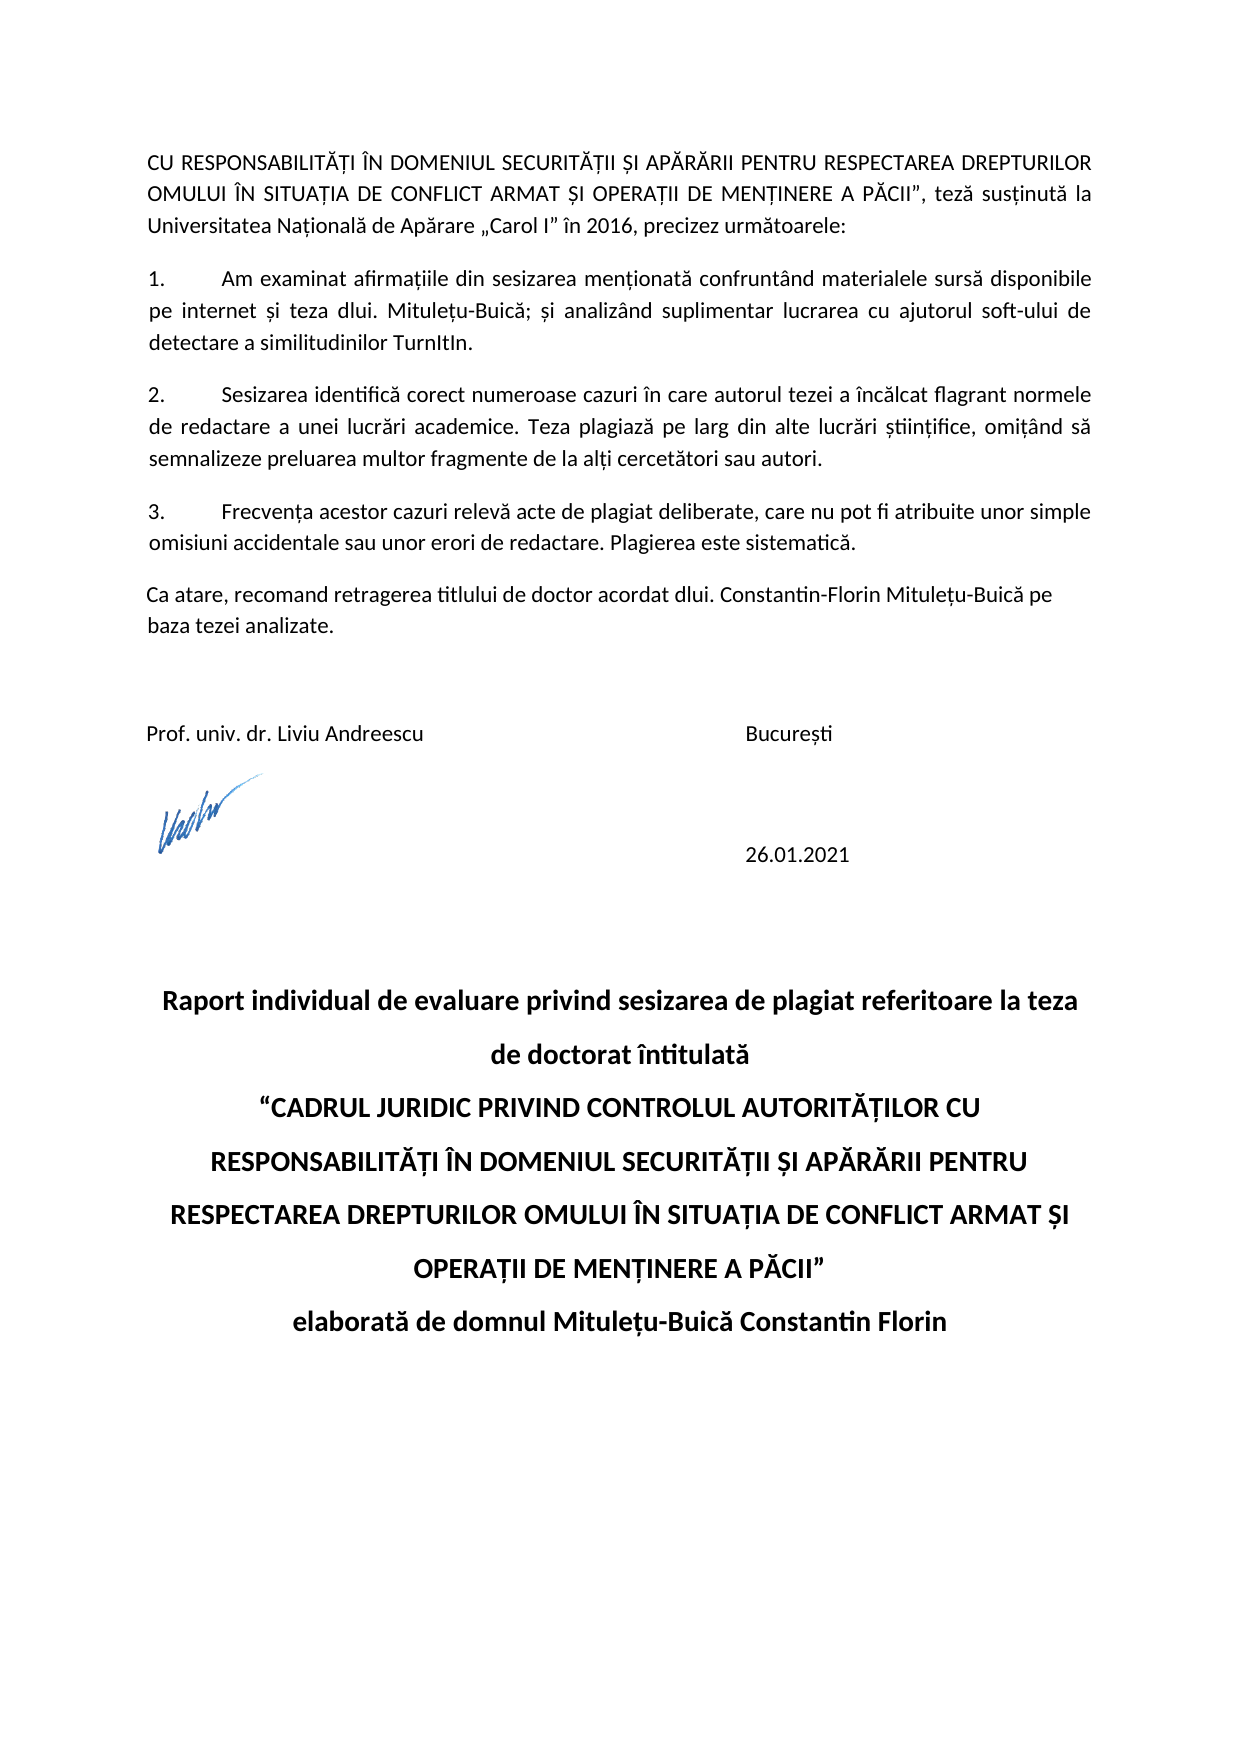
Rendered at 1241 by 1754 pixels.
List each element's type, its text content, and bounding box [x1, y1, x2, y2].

text de doctorat întitulată [148, 1036, 1092, 1072]
text Raport individual de evaluare privind sesizarea de plagiat referitoare la teza [162, 982, 1093, 1018]
text RESPONSABILITĂŢI ÎN DOMENIUL SECURITĂŢII ŞI APĂRĂRII PENTRU [148, 1143, 1091, 1178]
picture [146, 768, 275, 862]
text “CADRUL JURIDIC PRIVIND CONTROLUL AUTORITĂŢILOR CU [148, 1089, 1092, 1125]
text elaborată de domnul Mitulețu-Buică Constantin Florin [148, 1303, 1092, 1339]
text 26.01.2021 [146, 768, 1093, 868]
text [146, 148, 1094, 239]
list Sesizarea identifică corect numeroase cazuri în care autorul tezei a încălcat flagrant normele de redactare a unei lucrări academice. Teza plagiază pe larg din alte lucrări științifice, omițând să semnalizeze preluarea multor fragmente de la alți cercetători sau autori. [148, 381, 1094, 472]
text Prof. univ. dr. Liviu Andreescu București [146, 719, 1093, 747]
text OPERAŢII DE MENŢINERE A PĂCII” [148, 1250, 1091, 1286]
list Am examinat afirmațiile din sesizarea menționată confruntând materialele sursă disponibile pe internet și teza dlui. Mitulețu-Buică; și analizând suplimentar lucrarea cu ajutorul soft-ului de detectare a similitudinilor TurnItIn. [148, 264, 1094, 356]
text RESPECTAREA DREPTURILOR OMULUI ÎN SITUAŢIA DE CONFLICT ARMAT ŞI [170, 1196, 1093, 1232]
text Ca atare, recomand retragerea titlului de doctor acordat dlui. Constantin-Florin Mitulețu-Buică pe baza tezei analizate. [146, 581, 1093, 640]
list Frecvența acestor cazuri relevă acte de plagiat deliberate, care nu pot fi atribuite unor simple omisiuni accidentale sau unor erori de redactare. Plagierea este sistematică. [148, 497, 1094, 556]
